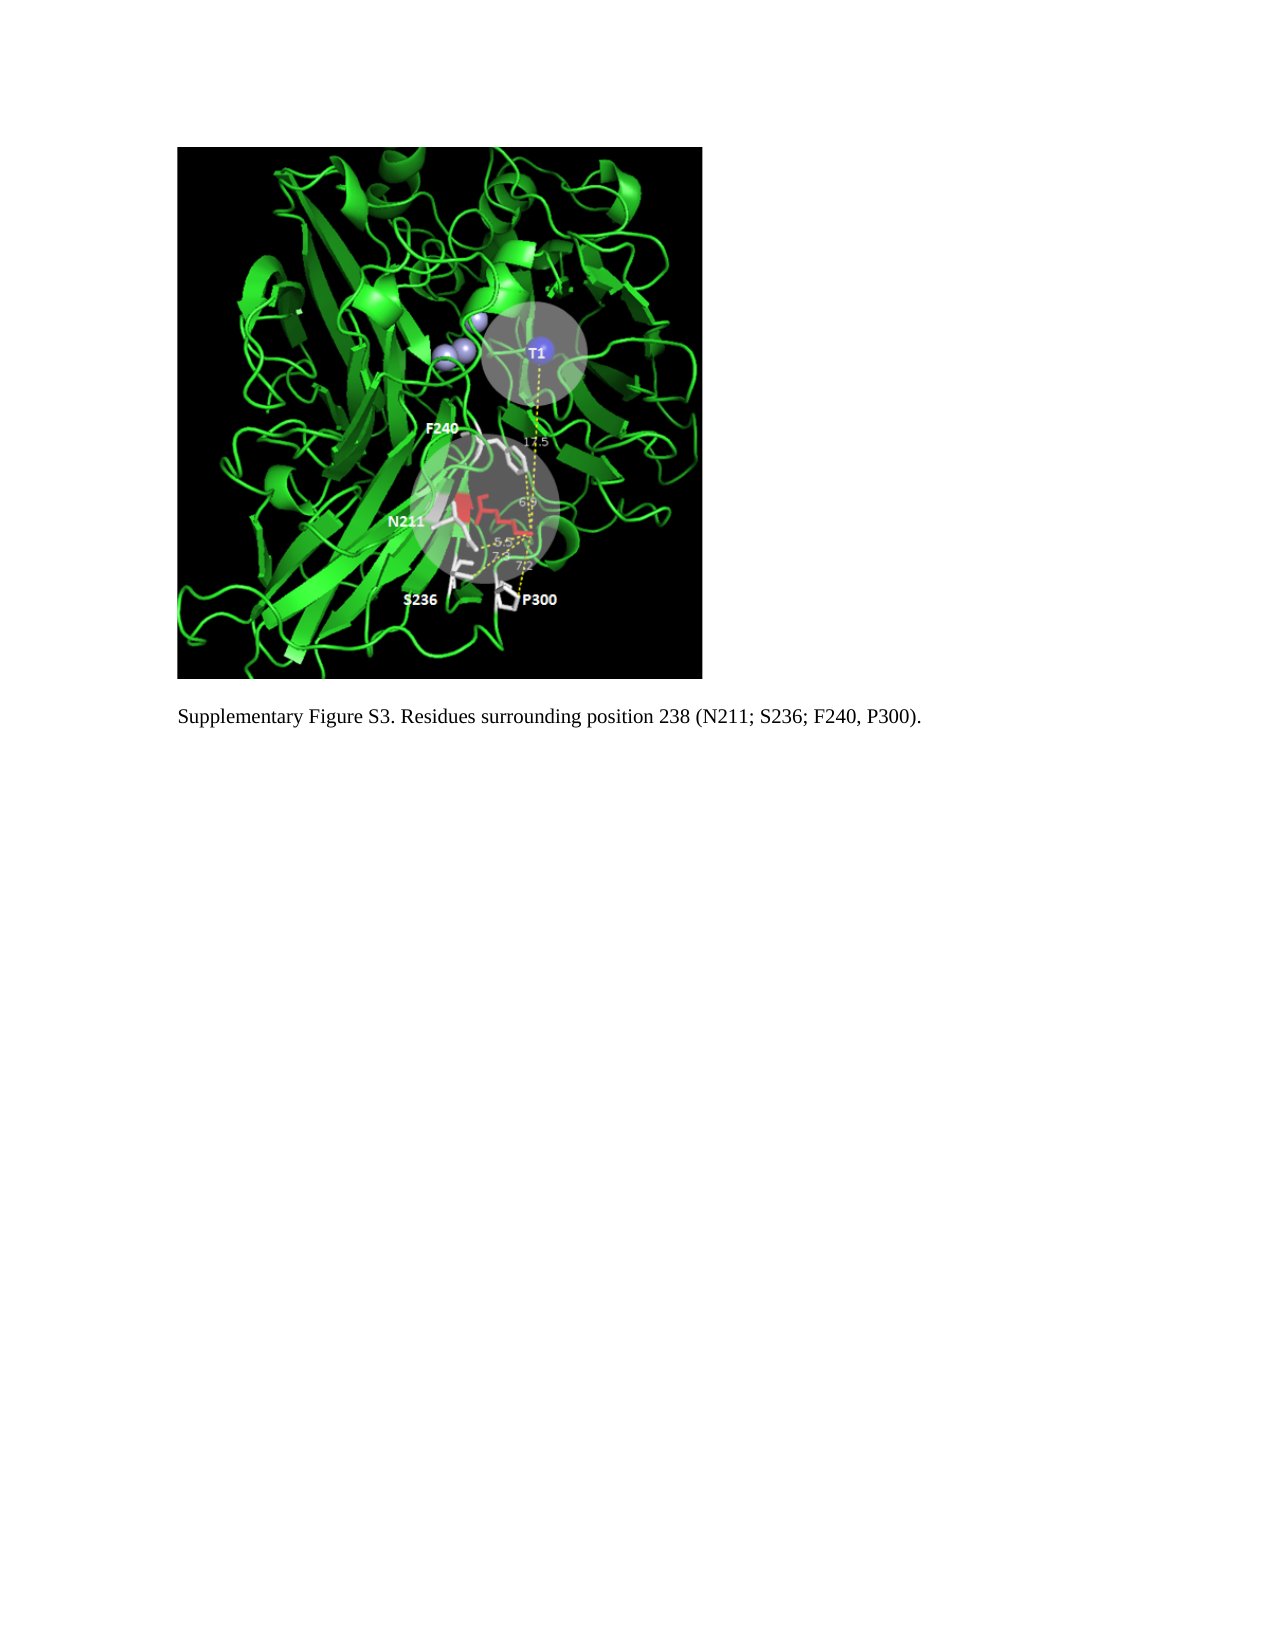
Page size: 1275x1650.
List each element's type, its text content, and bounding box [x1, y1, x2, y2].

picture [177, 147, 703, 679]
text Supplementary Figure S3. Residues surrounding position 238 (N211; S236; F240, P300). [177, 704, 1098, 728]
